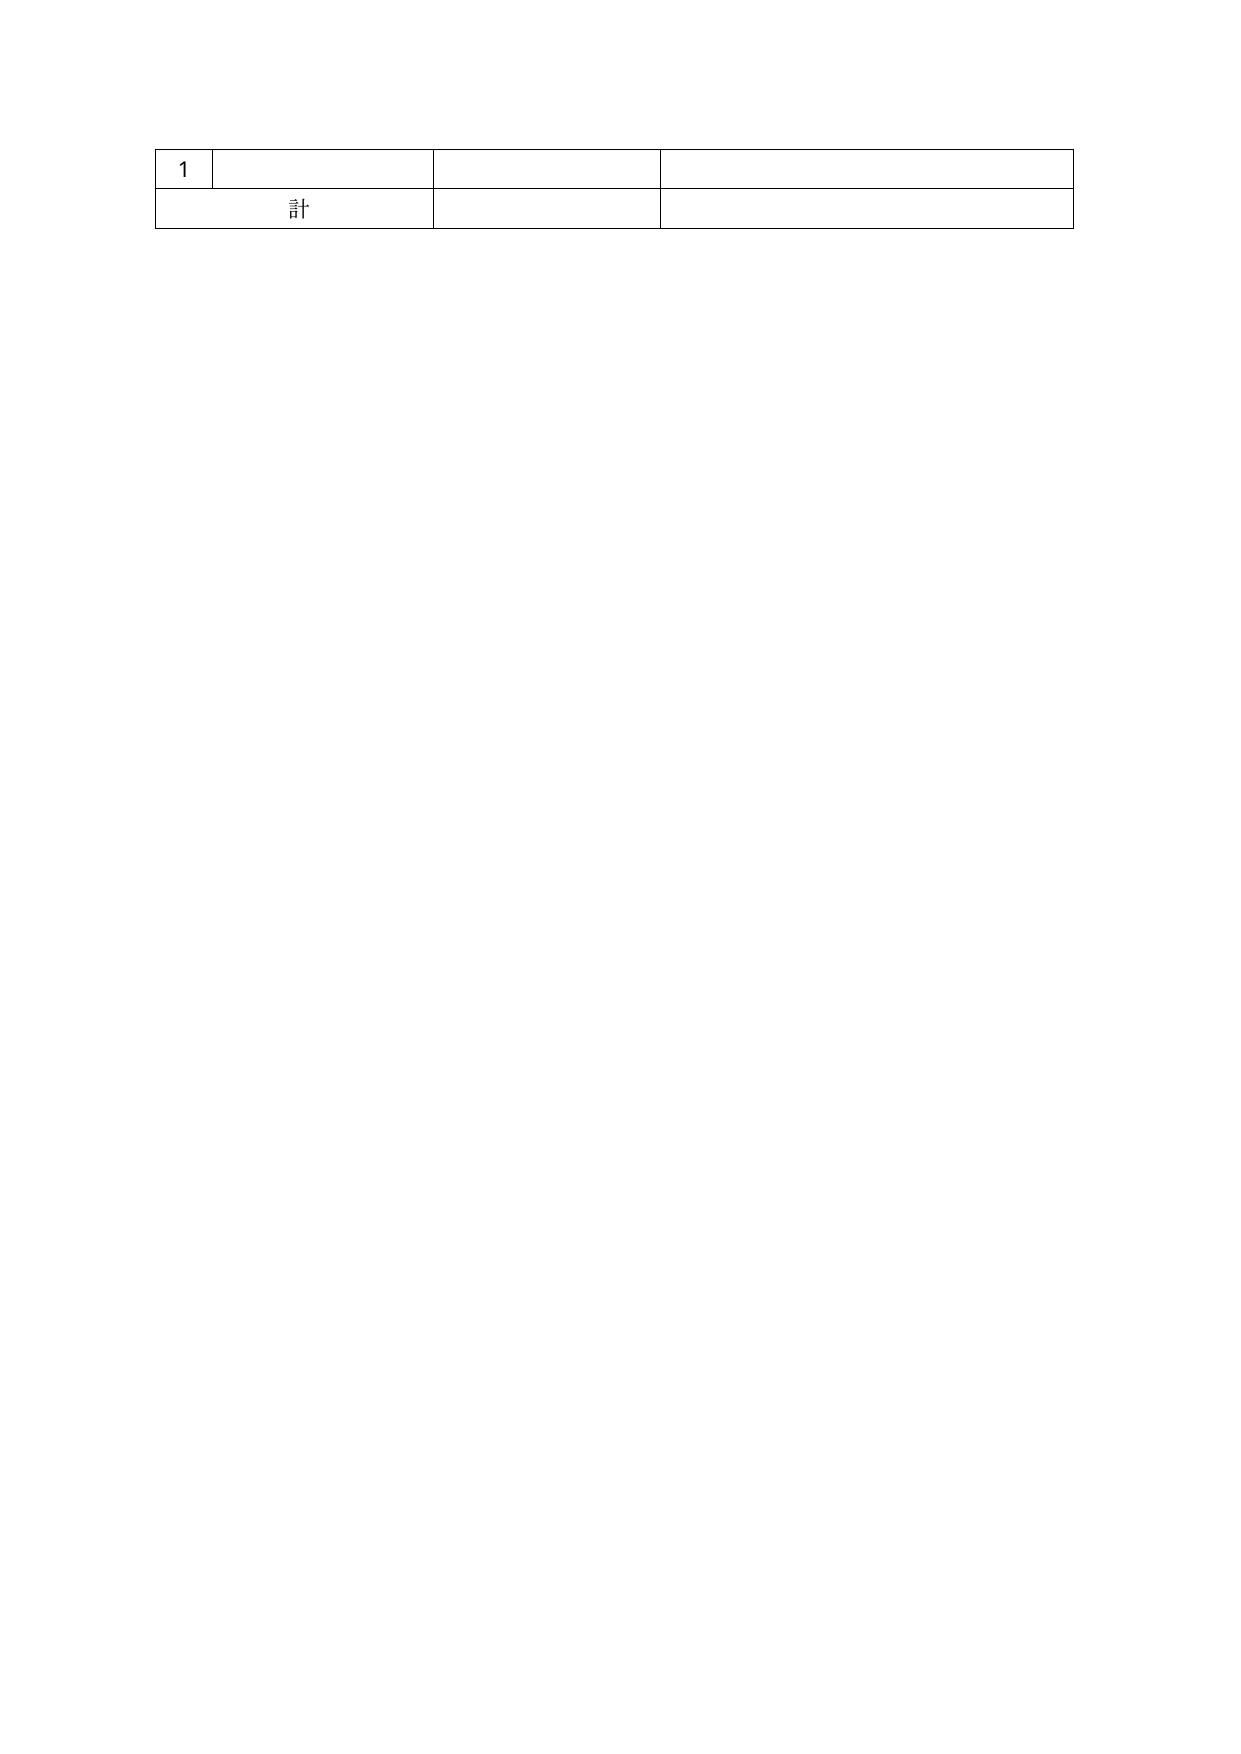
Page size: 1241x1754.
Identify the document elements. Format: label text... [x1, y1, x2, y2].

table_cell [434, 150, 660, 188]
table_cell [661, 150, 1073, 188]
table_cell [661, 189, 1073, 227]
table_cell [213, 150, 433, 188]
table_cell 計 [156, 189, 433, 227]
table_cell [434, 189, 660, 227]
table_cell 11 [156, 150, 212, 188]
